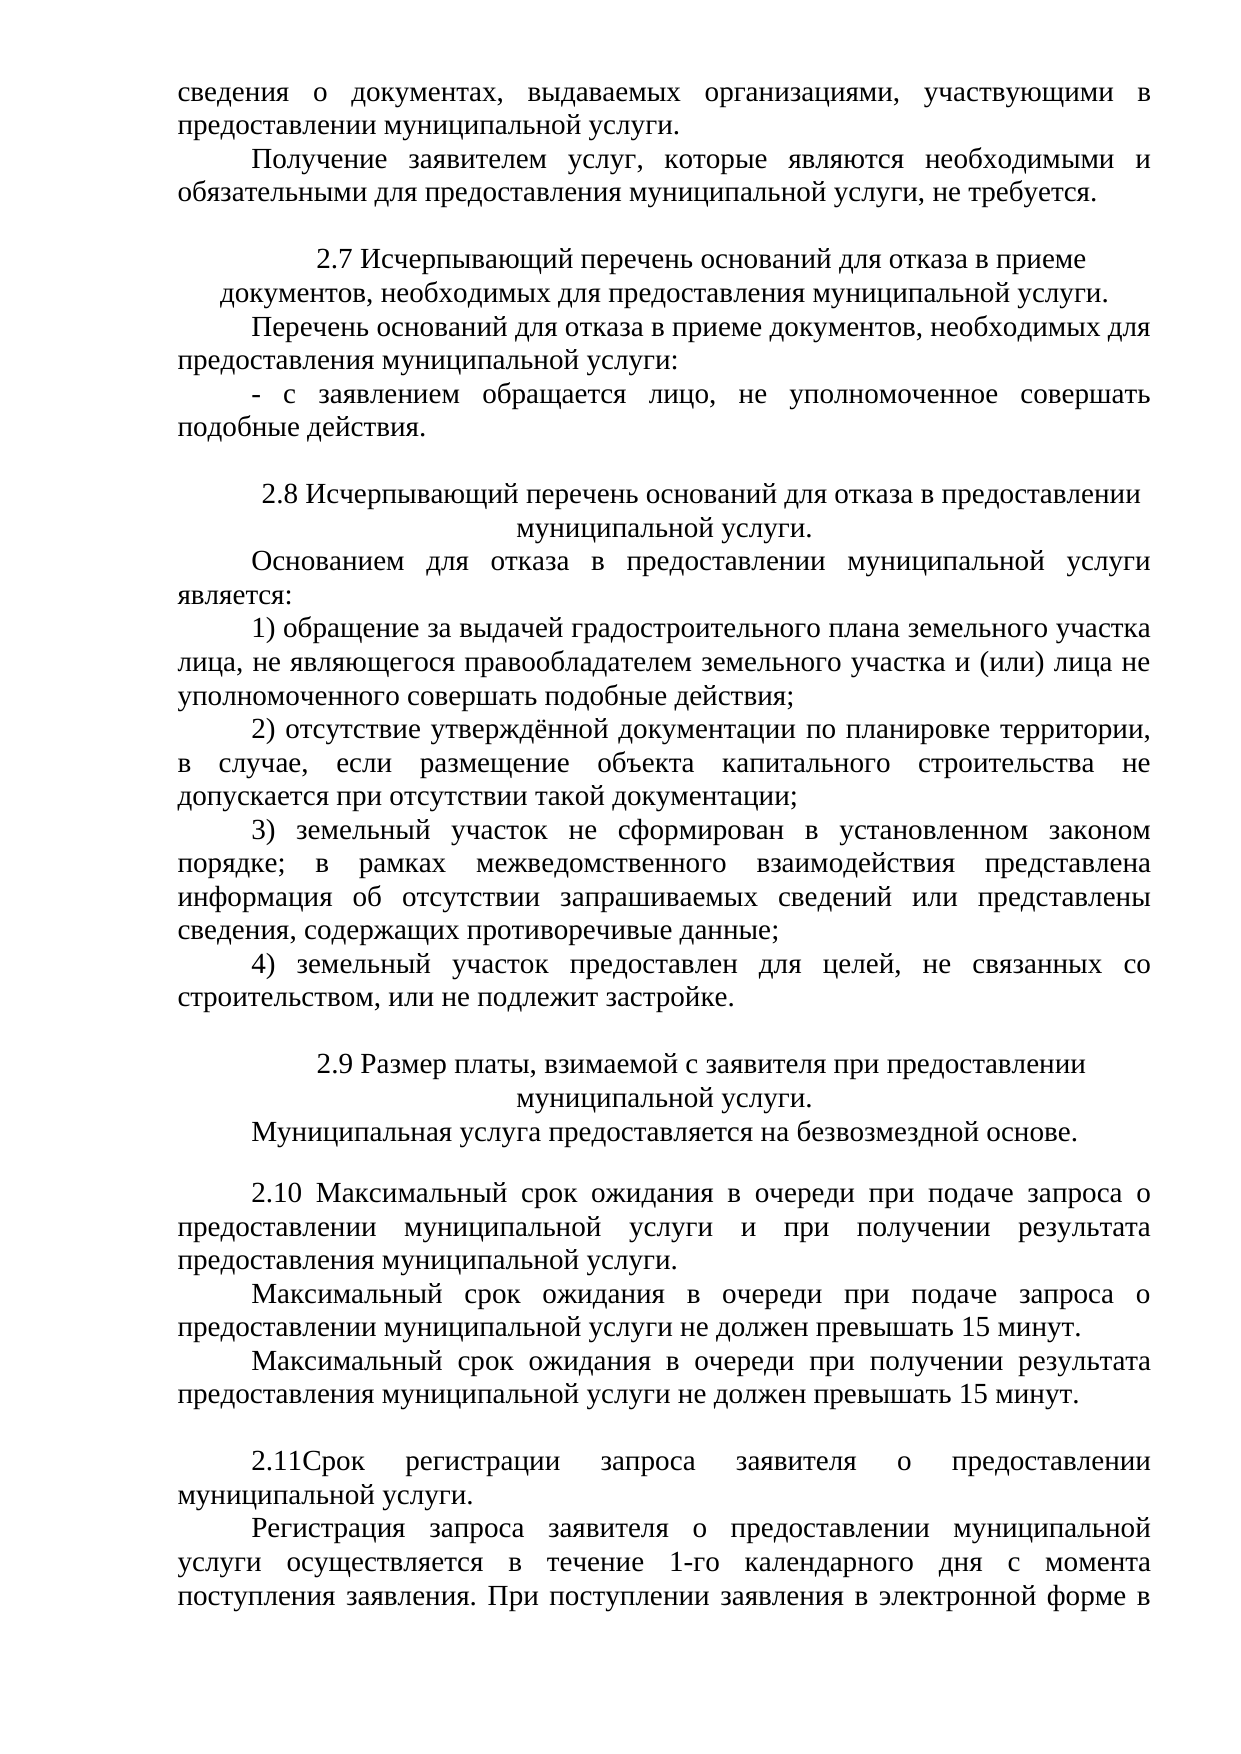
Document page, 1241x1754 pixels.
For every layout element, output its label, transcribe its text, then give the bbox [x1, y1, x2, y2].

text 2.7 Исчерпывающий перечень оснований для отказа в приеме документов, необходимых для предоставления муниципальной услуги. [177, 242, 1152, 309]
text 2.10 Максимальный срок ожидания в очереди при подаче запроса о предоставлении муниципальной услуги и при получении результата предоставления муниципальной услуги. [177, 1175, 1152, 1276]
text Перечень оснований для отказа в приеме документов, необходимых для предоставления муниципальной услуги: [177, 309, 1152, 376]
text Максимальный срок ожидания в очереди при подаче запроса о предоставлении муниципальной услуги не должен превышать 15 минут. [177, 1276, 1152, 1343]
text 2) отсутствие утверждённой документации по планировке территории, в случае, если размещение объекта капитального строительства не допускается при отсутствии такой документации; [177, 711, 1152, 812]
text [177, 1511, 1152, 1611]
text Основанием для отказа в предоставлении муниципальной услуги является: [177, 543, 1152, 611]
text 2.9 Размер платы, взимаемой с заявителя при предоставлении муниципальной услуги. [177, 1047, 1152, 1114]
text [177, 74, 1152, 141]
text 3) земельный участок не сформирован в установленном законом порядке; в рамках межведомственного взаимодействия представлена информация об отсутствии запрашиваемых сведений или представлены сведения, содержащих противоречивые данные; [177, 812, 1152, 946]
text Муниципальная услуга предоставляется на безвозмездной основе. [177, 1114, 1152, 1147]
text - с заявлением обращается лицо, не уполномоченное совершать подобные действия. [177, 376, 1152, 443]
text 2.8 Исчерпывающий перечень оснований для отказа в предоставлении муниципальной услуги. [177, 476, 1152, 543]
text Максимальный срок ожидания в очереди при получении результата предоставления муниципальной услуги не должен превышать 15 минут. [177, 1343, 1152, 1410]
text 4) земельный участок предоставлен для целей, не связанных со строительством, или не подлежит застройке. [177, 946, 1152, 1013]
text 1) обращение за выдачей градостроительного плана земельного участка лица, не являющегося правообладателем земельного участка и (или) лица не уполномоченного совершать подобные действия; [177, 611, 1152, 711]
text Получение заявителем услуг, которые являются необходимыми и обязательными для предоставления муниципальной услуги, не требуется. [177, 141, 1152, 208]
text 2.11Срок регистрации запроса заявителя о предоставлении муниципальной услуги. [177, 1443, 1152, 1511]
